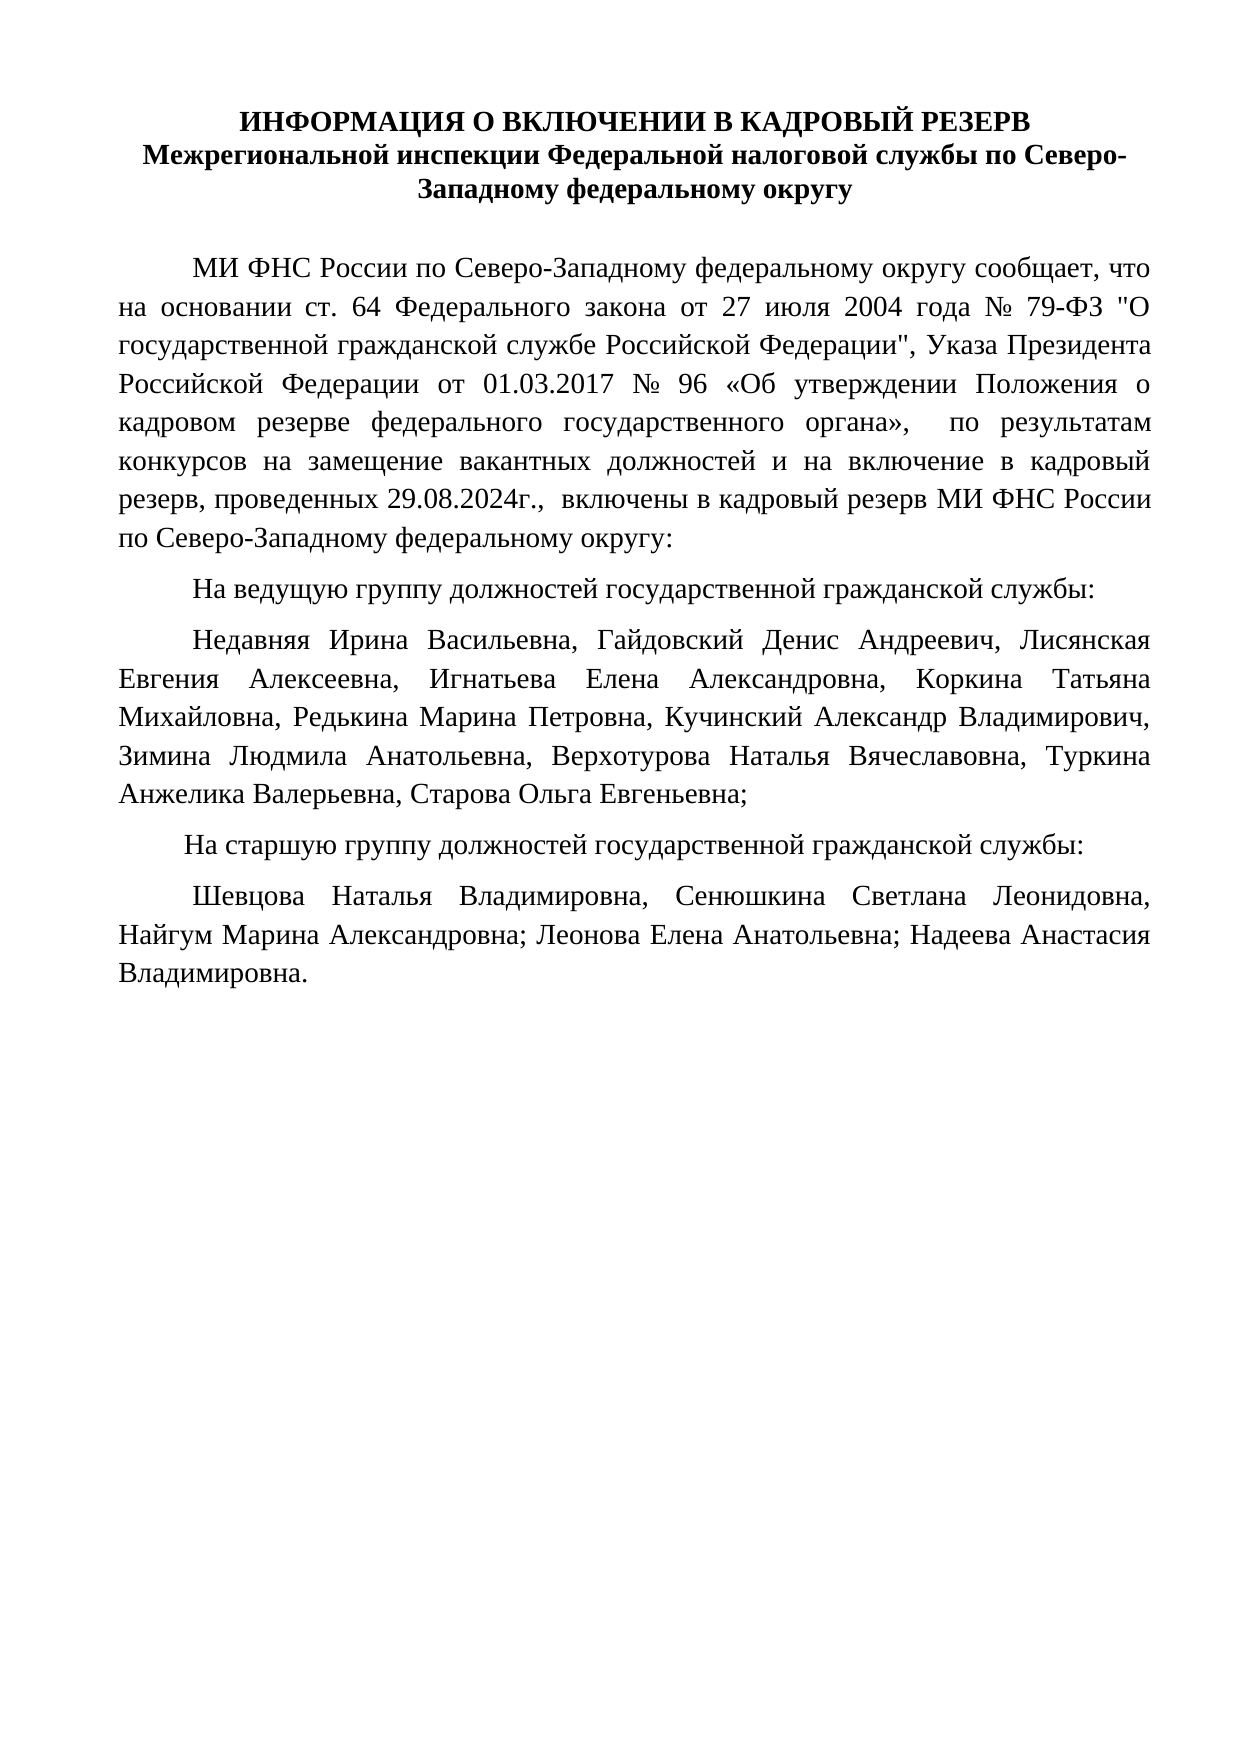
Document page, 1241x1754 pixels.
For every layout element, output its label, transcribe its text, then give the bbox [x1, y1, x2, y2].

text МИ ФНС России по Северо-Западному федеральному округу сообщает, что на основании ст. 64 Федерального закона от 27 июля 2004 года № 79-ФЗ "О государственной гражданской службе Российской Федерации", Указа Президента Российской Федерации от 01.03.2017 № 96 «Об утверждении Положения о кадровом резерве федерального государственного органа», по результатам конкурсов на замещение вакантных должностей и на включение в кадровый резерв, проведенных 29.08.2024г., включены в кадровый резерв МИ ФНС России по Северо-Западному федеральному округу: [118, 250, 1152, 554]
text На ведущую группу должностей государственной гражданской службы: [118, 571, 1152, 605]
text Межрегиональной инспекции Федеральной налоговой службы по Северо-Западному федеральному округу [118, 137, 1152, 204]
text На старшую группу должностей государственной гражданской службы: [118, 827, 1152, 861]
text Недавняя Ирина Васильевна, Гайдовский Денис Андреевич, Лисянская Евгения Алексеевна, Игнатьева Елена Александровна, Коркина Татьяна Михайловна, Редькина Марина Петровна, Кучинский Александр Владимирович, Зимина Людмила Анатольевна, Верхотурова Наталья Вячеславовна, Туркина Анжелика Валерьевна, Старова Ольга Евгеньевна; [118, 622, 1152, 810]
text Шевцова Наталья Владимировна, Сенюшкина Светлана Леонидовна, Найгум Марина Александровна; Леонова Елена Анатольевна; Надеева Анастасия Владимировна. [118, 878, 1152, 989]
subtitle ИНФОРМАЦИЯ О ВКЛЮЧЕНИИ В КАДРОВЫЙ РЕЗЕРВ [118, 104, 1152, 137]
